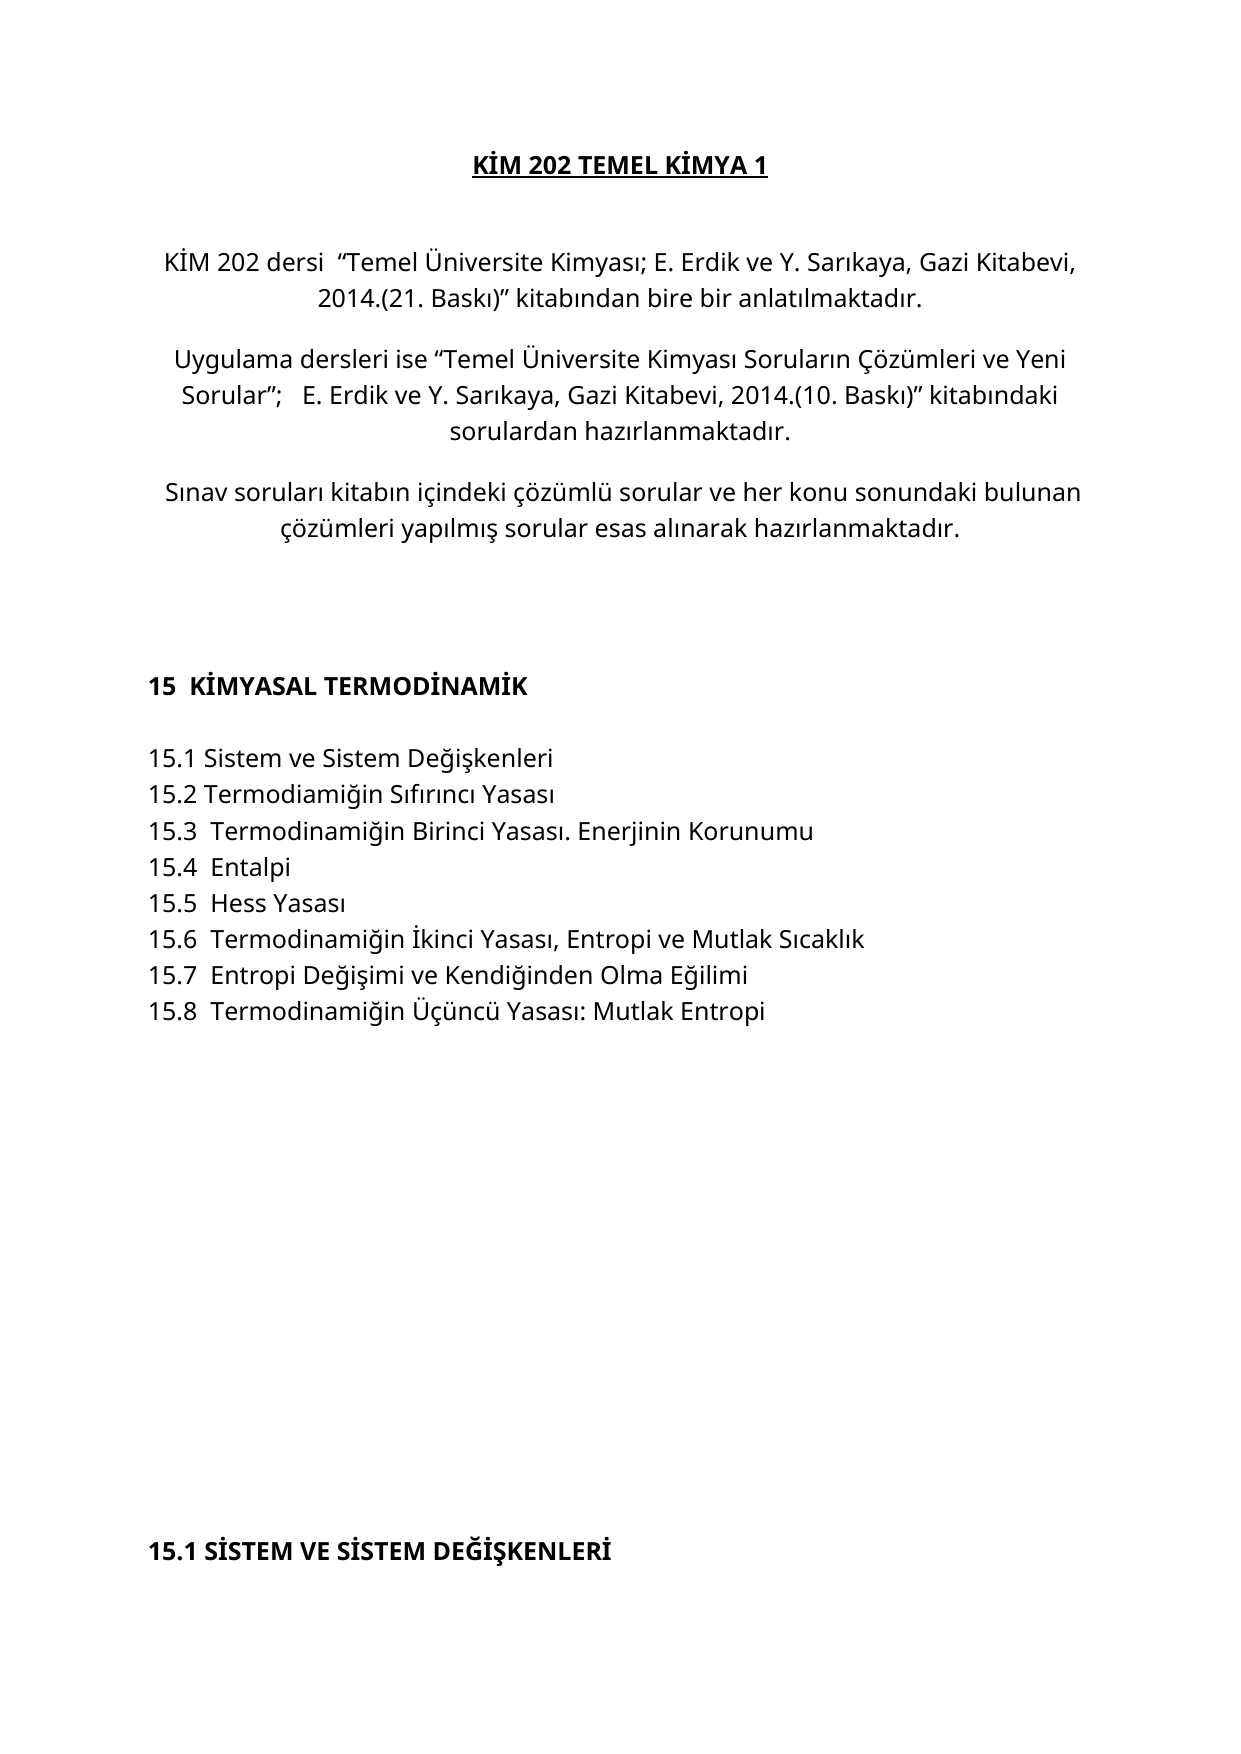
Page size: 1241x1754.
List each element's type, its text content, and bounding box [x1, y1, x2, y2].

text 15.6 Termodinamiğin İkinci Yasası, Entropi ve Mutlak Sıcaklık [148, 921, 1093, 955]
text Sınav soruları kitabın içindeki çözümlü sorular ve her konu sonundaki bulunan çözümleri yapılmış sorular esas alınarak hazırlanmaktadır. [148, 475, 1093, 545]
text 15.1 Sistem ve Sistem Değişkenleri [148, 741, 1093, 775]
text 15.2 Termodiamiğin Sıfırıncı Yasası [148, 777, 1093, 811]
text 15.7 Entropi Değişimi ve Kendiğinden Olma Eğilimi [148, 957, 1093, 991]
text Uygulama dersleri ise “Temel Üniversite Kimyası Soruların Çözümleri ve Yeni Sorular”; E. Erdik ve Y. Sarıkaya, Gazi Kitabevi, 2014.(10. Baskı)” kitabındaki sorulardan hazırlanmaktadır. [148, 342, 1093, 448]
text 15.3 Termodinamiğin Birinci Yasası. Enerjinin Korunumu [148, 813, 1093, 847]
text KİM 202 dersi “Temel Üniversite Kimyası; E. Erdik ve Y. Sarıkaya, Gazi Kitabevi, 2014.(21. Baskı)” kitabından bire bir anlatılmaktadır. [148, 245, 1093, 315]
text KİM 202 TEMEL KİMYA 1 [148, 148, 1093, 182]
text 15.5 Hess Yasası [148, 885, 1093, 919]
text 15 KİMYASAL TERMODİNAMİK [148, 669, 1093, 703]
text 15.1 SİSTEM VE SİSTEM DEĞİŞKENLERİ [148, 1534, 1093, 1568]
text 15.8 Termodinamiğin Üçüncü Yasası: Mutlak Entropi [148, 993, 1093, 1027]
text 15.4 Entalpi [148, 849, 1093, 883]
